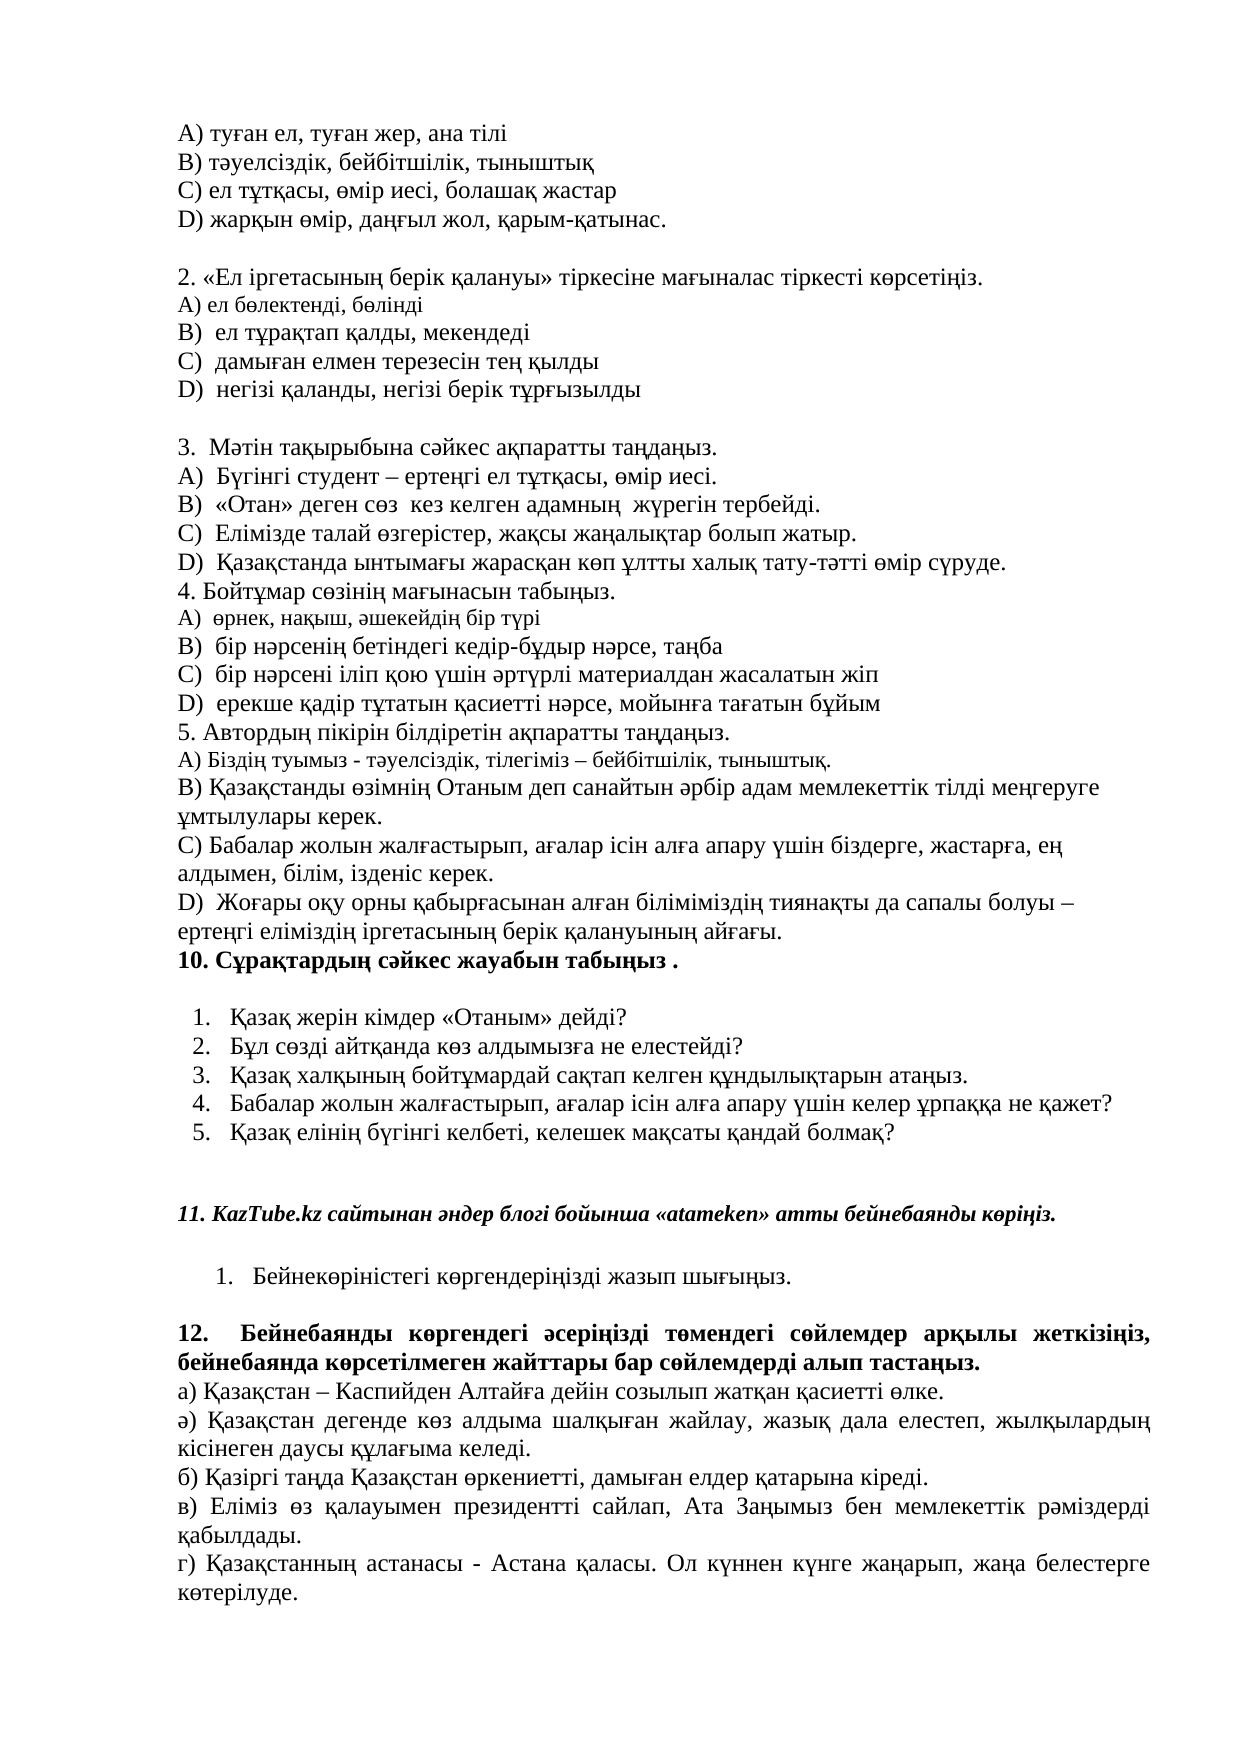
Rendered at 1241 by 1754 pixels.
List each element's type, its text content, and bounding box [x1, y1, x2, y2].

text б) Қазіргі таңда Қазақстан өркениетті, дамыған елдер қатарына кіреді. [177, 1462, 1152, 1491]
text 4. Бойтұмар сөзінің мағынасын табыңыз. [177, 576, 1152, 604]
list Қазақ халқының бойтұмардай сақтап келген құндылықтарын атаңыз. [192, 1060, 1152, 1088]
list А) Бүгінгі студент – ертеңгі ел тұтқасы, өмір иесі. [177, 461, 1152, 489]
text 5. Автордың пікірін білдіретін ақпаратты таңдаңыз. [177, 717, 1152, 746]
list С) Елімізде талай өзгерістер, жақсы жаңалықтар болып жатыр. [177, 518, 1152, 547]
list В) «Отан» деген сөз кез келген адамның жүрегін тербейді. [177, 489, 1152, 518]
text 12. Бейнебаянды көргендегі әсеріңізді төмендегі сөйлемдер арқылы жеткізіңіз, бейнебаянда көрсетілмеген жайттары бар сөйлемдерді алып тастаңыз. [177, 1318, 1152, 1376]
text А) Біздің туымыз - тәуелсіздік, тілегіміз – бейбітшілік, тыныштық. [177, 746, 1152, 772]
text а) Қазақстан – Каспийден Алтайға дейін созылып жатқан қасиетті өлке. [177, 1376, 1152, 1405]
list D) ерекше қадір тұтатын қасиетті нәрсе, мойынға тағатын бұйым [177, 688, 1152, 717]
list D) жарқын өмір, даңғыл жол, қарым-қатынас. [177, 204, 1152, 233]
list 3. Мәтін тақырыбына сәйкес ақпаратты таңдаңыз. [177, 432, 1152, 461]
list Бұл сөзді айтқанда көз алдымызға не елестейді? [192, 1031, 1152, 1060]
list В) Қазақстанды өзімнің Отаным деп санайтын әрбір адам мемлекеттік тілді меңгеруге ұмтылулары керек. [177, 772, 1152, 830]
list С) ел тұтқасы, өмір иесі, болашақ жастар [177, 176, 1152, 204]
subtitle 11. KazTube.kz сайтынан әндер блогі бойынша «atameken» атты бейнебаянды көріңіз. [177, 1200, 1152, 1226]
list Қазақ жерін кімдер «Отаным» дейді? [192, 1002, 1152, 1031]
text в) Еліміз өз қалауымен президентті сайлап, Ата Заңымыз бен мемлекеттік рәміздерді қабылдады. [177, 1491, 1152, 1548]
list В) бір нәрсенің бетіндегі кедір-бұдыр нәрсе, таңба [177, 631, 1152, 659]
list С) Бабалар жолын жалғастырып, ағалар ісін алға апару үшін біздерге, жастарға, ең алдымен, білім, ізденіс керек. [177, 830, 1152, 887]
list D) негізі қаланды, негізі берік тұрғызылды [177, 374, 1152, 403]
text А) өрнек, нақыш, әшекейдің бір түрі [177, 604, 1152, 631]
list Бабалар жолын жалғастырып, ағалар ісін алға апару үшін келер ұрпаққа не қажет? [192, 1088, 1152, 1117]
text ә) Қазақстан дегенде көз алдыма шалқыған жайлау, жазық дала елестеп, жылқылардың кісінеген даусы құлағыма келеді. [177, 1405, 1152, 1462]
list 2. «Ел іргетасының берік қалануы» тіркесіне мағыналас тіркесті көрсетіңіз. [177, 262, 1152, 291]
list Бейнекөріністегі көргендеріңізді жазып шығыңыз. [215, 1261, 1152, 1290]
list А) туған ел, туған жер, ана тілі [177, 118, 1152, 147]
text г) Қазақстанның астанасы - Астана қаласы. Ол күннен күнге жаңарып, жаңа белестерге көтерілуде. [177, 1548, 1152, 1606]
text 10. Сұрақтардың сәйкес жауабын табыңыз . [177, 945, 1152, 973]
list D) Қазақстанда ынтымағы жарасқан көп ұлтты халық тату-тәтті өмір сүруде. [177, 547, 1152, 576]
list С) бір нәрсені іліп қою үшін әртүрлі материалдан жасалатын жіп [177, 659, 1152, 688]
list В) ел тұрақтап қалды, мекендеді [177, 317, 1152, 346]
list С) дамыған елмен терезесін тең қылды [177, 346, 1152, 374]
list D) Жоғары оқу орны қабырғасынан алған біліміміздің тиянақты да сапалы болуы – ертеңгі еліміздің іргетасының берік қалануының айғағы. [177, 887, 1152, 945]
list В) тәуелсіздік, бейбітшілік, тыныштық [177, 147, 1152, 176]
text А) ел бөлектенді, бөлінді [177, 291, 1152, 317]
list Қазақ елінің бүгінгі келбеті, келешек мақсаты қандай болмақ? [192, 1117, 1152, 1146]
